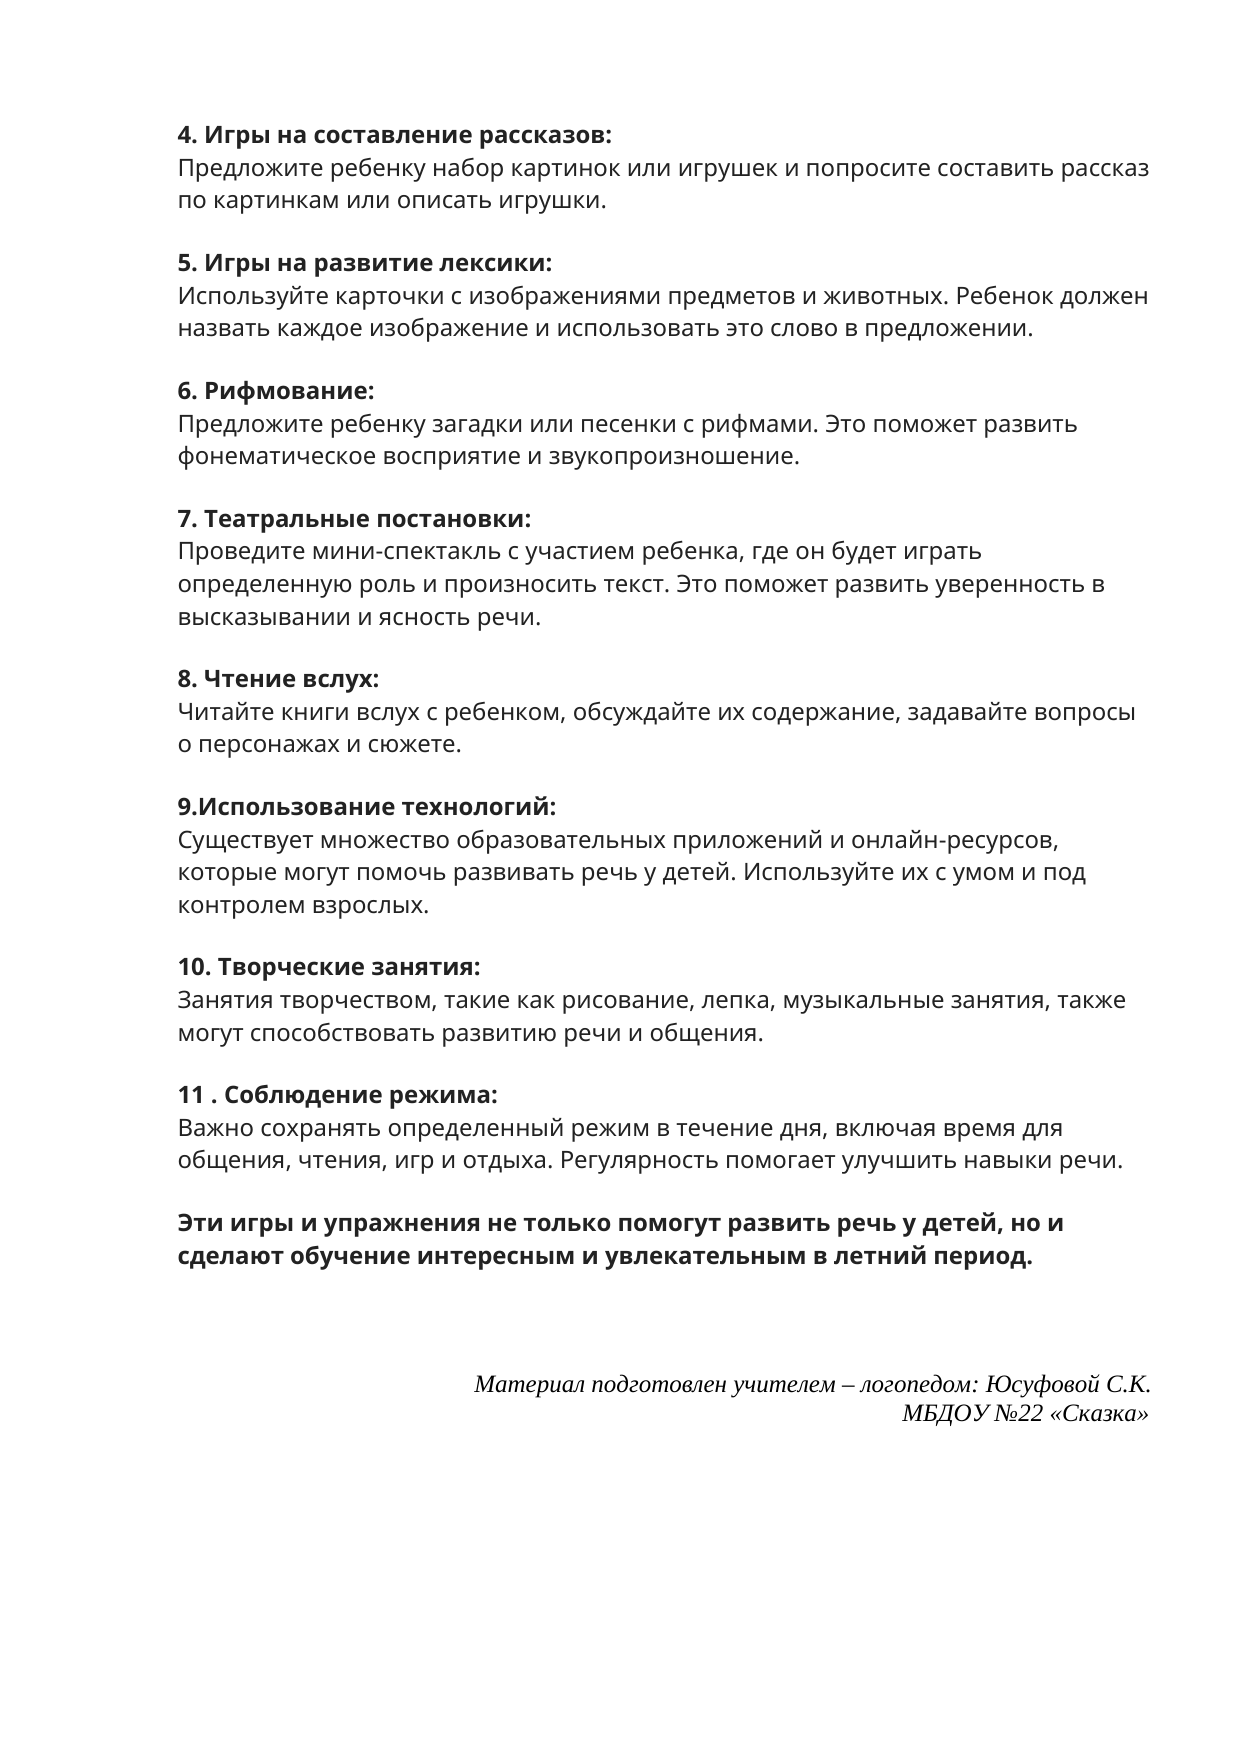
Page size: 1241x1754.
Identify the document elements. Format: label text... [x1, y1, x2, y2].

text Читайте книги вслух с ребенком, обсуждайте их содержание, задавайте вопросы о персонажах и сюжете. [177, 694, 1152, 760]
text Предложите ребенку набор картинок или игрушек и попросите составить рассказ по картинкам или описать игрушки. [177, 151, 1152, 216]
text Предложите ребенку загадки или песенки с рифмами. Это поможет развить фонематическое восприятие и звукопроизношение. [177, 406, 1152, 472]
text МБДОУ №22 «Сказка» [177, 1398, 1152, 1426]
text 6. Рифмование: [177, 374, 1152, 406]
text Материал подготовлен учителем – логопедом: Юсуфовой С.К. [177, 1369, 1152, 1398]
text 8. Чтение вслух: [177, 662, 1152, 694]
text Проведите мини-спектакль с участием ребенка, где он будет играть определенную роль и произносить текст. Это поможет развить уверенность в высказывании и ясность речи. [177, 534, 1152, 632]
text 4. Игры на составление рассказов: [177, 118, 1152, 151]
text 7. Театральные постановки: [177, 502, 1152, 534]
text 5. Игры на развитие лексики: [177, 246, 1152, 278]
text Существует множество образовательных приложений и онлайн-ресурсов, которые могут помочь развивать речь у детей. Используйте их с умом и под контролем взрослых. [177, 822, 1152, 920]
text 9.Использование технологий: [177, 790, 1152, 822]
text Используйте карточки с изображениями предметов и животных. Ребенок должен назвать каждое изображение и использовать это слово в предложении. [177, 278, 1152, 344]
text Важно сохранять определенный режим в течение дня, включая время для общения, чтения, игр и отдыха. Регулярность помогает улучшить навыки речи. [177, 1111, 1152, 1176]
text Эти игры и упражнения не только помогут развить речь у детей, но и сделают обучение интересным и увлекательным в летний период. [177, 1206, 1152, 1271]
text 11 . Соблюдение режима: [177, 1078, 1152, 1111]
text Занятия творчеством, такие как рисование, лепка, музыкальные занятия, также могут способствовать развитию речи и общения. [177, 983, 1152, 1048]
text 10. Творческие занятия: [177, 950, 1152, 983]
